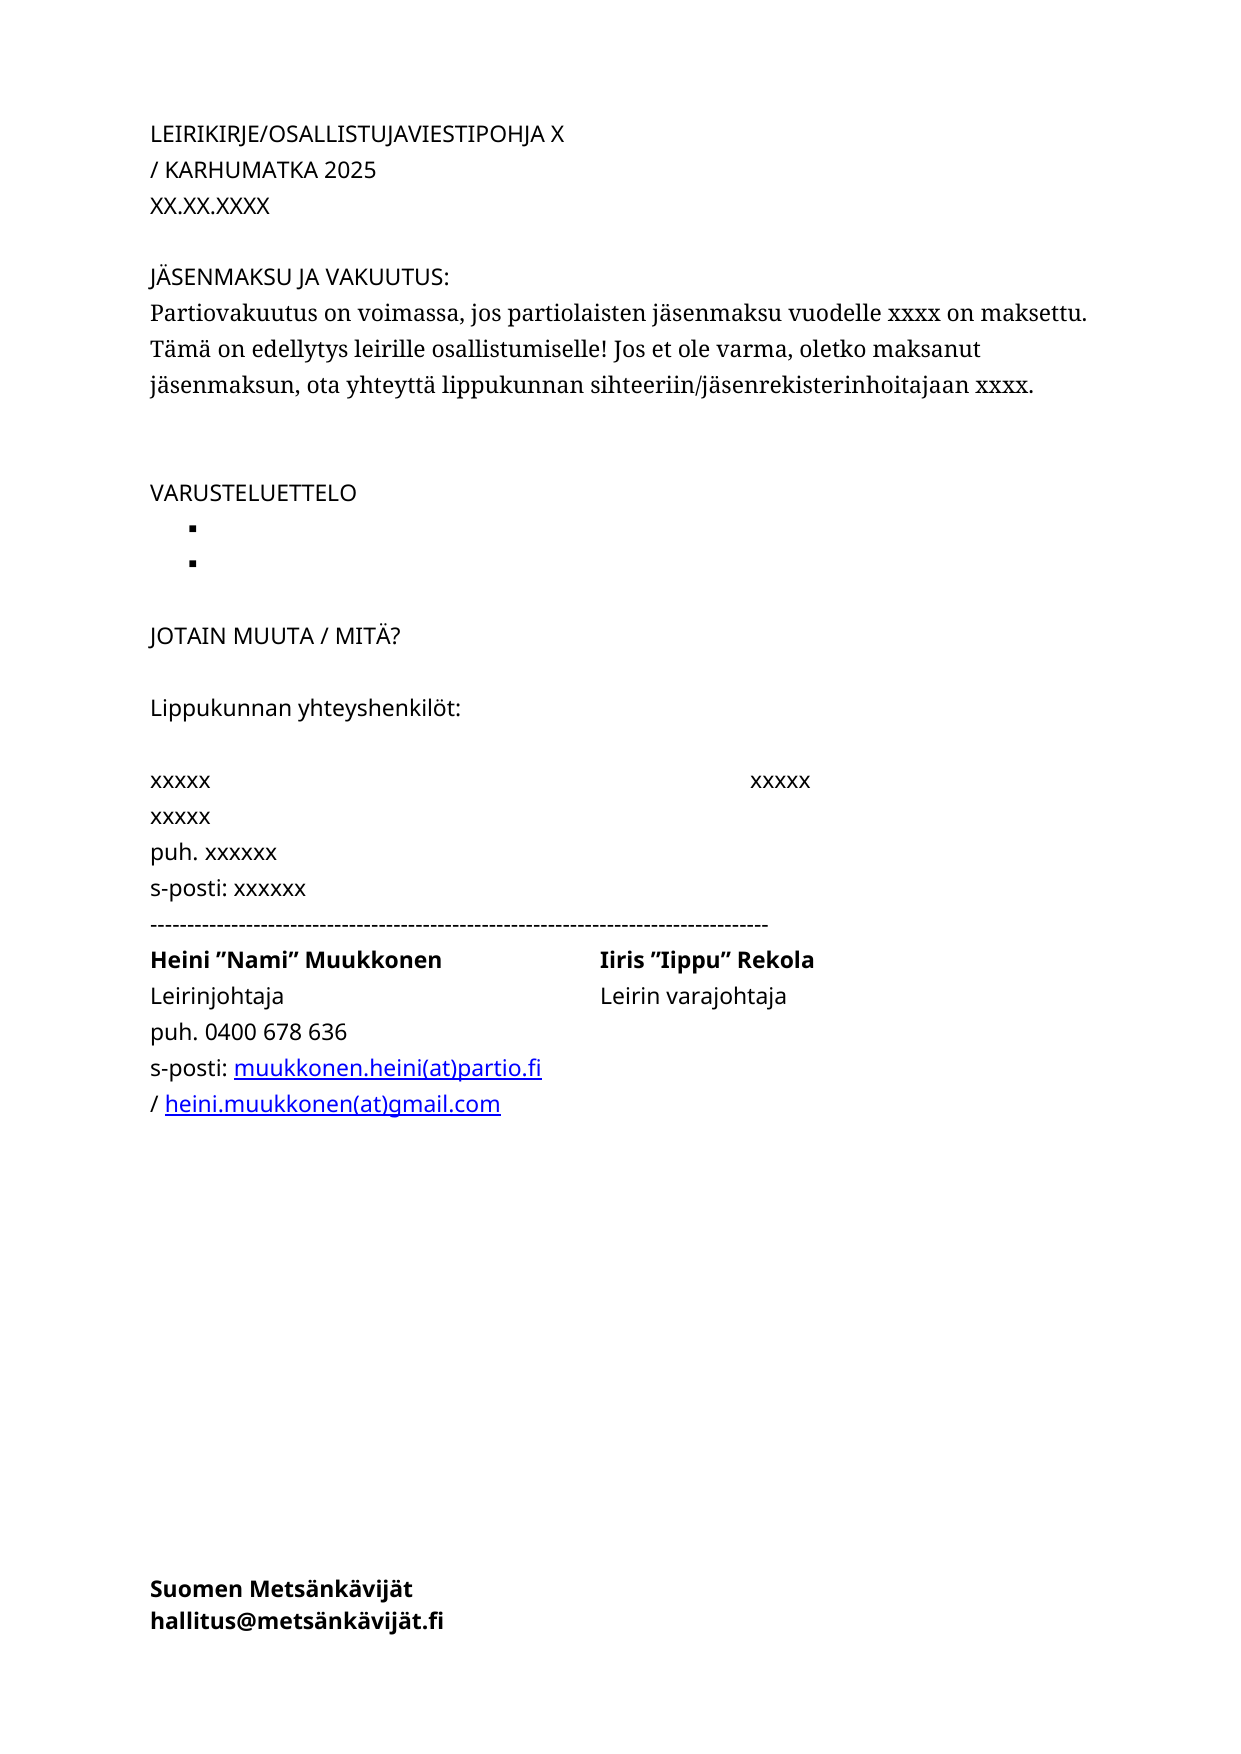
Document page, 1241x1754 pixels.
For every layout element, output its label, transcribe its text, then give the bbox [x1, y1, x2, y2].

text Lippukunnan yhteyshenkilöt: [150, 692, 1090, 723]
text Heini ”Nami” Muukkonen Iiris ”Iippu” Rekola [150, 944, 1090, 975]
text xxxxx [150, 800, 1090, 831]
text s-posti: xxxxxx [150, 872, 1090, 903]
text VARUSTELUETTELO [150, 477, 1090, 508]
text puh. xxxxxx [150, 836, 1090, 867]
text JÄSENMAKSU JA VAKUUTUS: [150, 261, 1090, 292]
text JOTAIN MUUTA / MITÄ? [150, 620, 1090, 652]
text s-posti: muukkonen.heini(at)partio.fi [150, 1052, 1090, 1083]
text puh. 0400 678 636 [150, 1016, 1090, 1047]
text ------------------------------------------------------------------------------------ [150, 908, 1090, 939]
text xxxxx xxxxx [150, 764, 1090, 795]
text Partiovakuutus on voimassa, jos partiolaisten jäsenmaksu vuodelle xxxx on maksettu. Tämä on edellytys leirille osallistumiselle! Jos et ole varma, oletko maksanut jäsenmaksun, ota yhteyttä lippukunnan sihteeriin/jäsenrekisterinhoitajaan xxxx. [150, 297, 1090, 400]
text / heini.muukkonen(at)gmail.com [150, 1087, 1090, 1119]
text Leirinjohtaja Leirin varajohtaja [150, 980, 1090, 1011]
